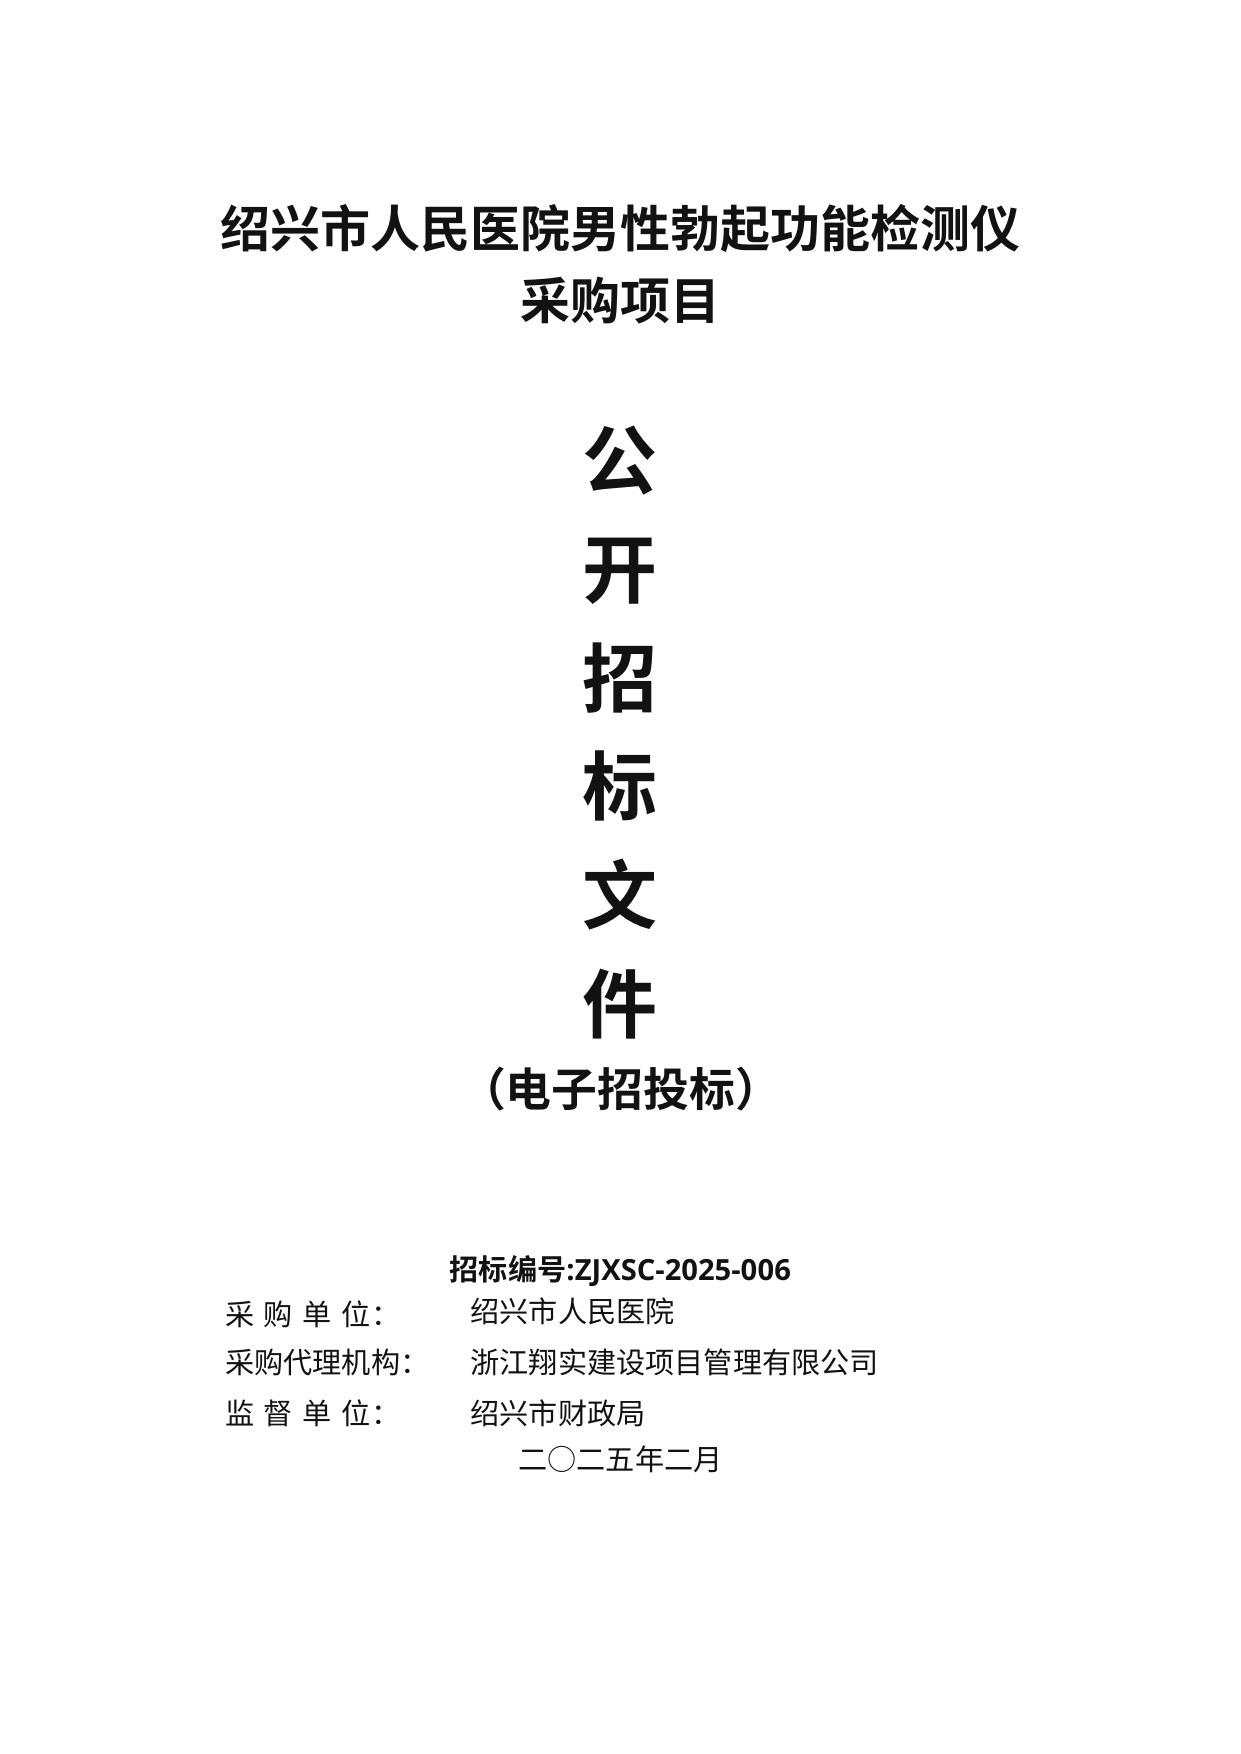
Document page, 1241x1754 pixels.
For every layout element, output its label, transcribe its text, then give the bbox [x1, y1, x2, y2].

text （电子招投标） [153, 1054, 1087, 1120]
table_cell 采购代理机构： [214, 1336, 459, 1388]
table_cell 绍兴市财政局 [459, 1388, 1026, 1434]
table_header 采购单位： [214, 1289, 459, 1336]
text 文 [153, 836, 1087, 945]
text 开 [153, 511, 1087, 619]
text 绍兴市人民医院男性勃起功能检测仪 [153, 189, 1087, 261]
text 件 [153, 945, 1087, 1054]
text 招标编号:ZJXSC-2025-006 [153, 1247, 1087, 1289]
table_cell 二○二五年二月 [214, 1434, 1026, 1479]
table_cell 浙江翔实建设项目管理有限公司 [459, 1336, 1026, 1388]
table_cell 监督单位： [214, 1388, 459, 1434]
text 招 [153, 619, 1087, 728]
text 标 [153, 728, 1087, 836]
text 采购项目 [153, 261, 1087, 334]
text 公 [153, 402, 1087, 511]
table_header 绍兴市人民医院 [459, 1289, 1026, 1336]
